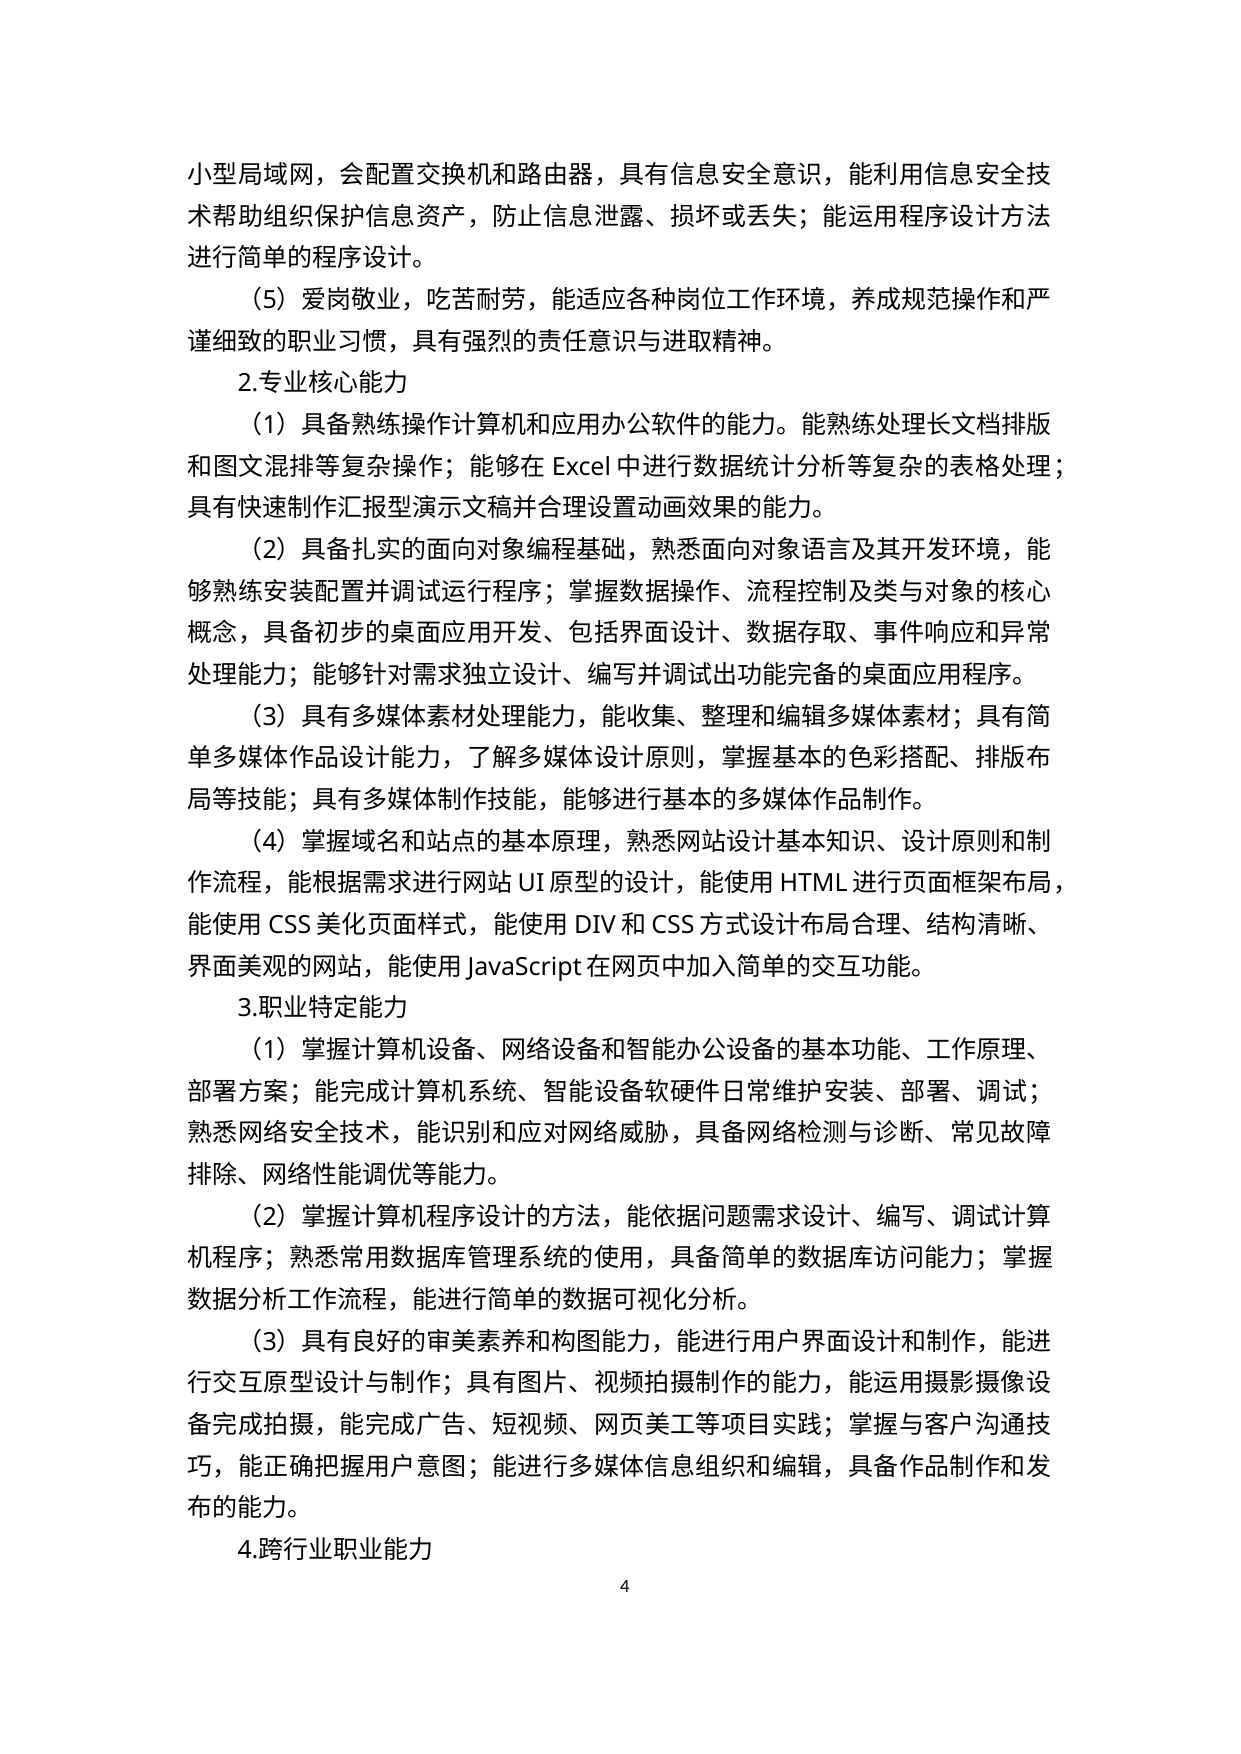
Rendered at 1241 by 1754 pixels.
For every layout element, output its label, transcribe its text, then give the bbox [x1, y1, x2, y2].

text （5）爱岗敬业，吃苦耐劳，能适应各种岗位工作环境，养成规范操作和严谨细致的职业习惯，具有强烈的责任意识与进取精神。 [187, 275, 1053, 358]
text （4）掌握域名和站点的基本原理，熟悉网站设计基本知识、设计原则和制作流程，能根据需求进行网站UI原型的设计，能使用HTML进行页面框架布局，能使用CSS美化页面样式，能使用DIV和CSS方式设计布局合理、结构清晰、界面美观的网站，能使用JavaScript在网页中加入简单的交互功能。 [187, 817, 1053, 983]
text （2）具备扎实的面向对象编程基础，熟悉面向对象语言及其开发环境，能够熟练安装配置并调试运行程序；掌握数据操作、流程控制及类与对象的核心概念，具备初步的桌面应用开发、包括界面设计、数据存取、事件响应和异常处理能力；能够针对需求独立设计、编写并调试出功能完备的桌面应用程序。 [187, 525, 1053, 692]
text （3）具有良好的审美素养和构图能力，能进行用户界面设计和制作，能进行交互原型设计与制作；具有图片、视频拍摄制作的能力，能运用摄影摄像设备完成拍摄，能完成广告、短视频、网页美工等项目实践；掌握与客户沟通技巧，能正确把握用户意图；能进行多媒体信息组织和编辑，具备作品制作和发布的能力。 [187, 1317, 1053, 1525]
text 2.专业核心能力 [187, 358, 1053, 400]
text （1）掌握计算机设备、网络设备和智能办公设备的基本功能、工作原理、部署方案；能完成计算机系统、智能设备软硬件日常维护安装、部署、调试；熟悉网络安全技术，能识别和应对网络威胁，具备网络检测与诊断、常见故障排除、网络性能调优等能力。 [187, 1025, 1053, 1192]
text （2）掌握计算机程序设计的方法，能依据问题需求设计、编写、调试计算机程序；熟悉常用数据库管理系统的使用，具备简单的数据库访问能力；掌握数据分析工作流程，能进行简单的数据可视化分析。 [187, 1192, 1053, 1317]
text （3）具有多媒体素材处理能力，能收集、整理和编辑多媒体素材；具有简单多媒体作品设计能力，了解多媒体设计原则，掌握基本的色彩搭配、排版布局等技能；具有多媒体制作技能，能够进行基本的多媒体作品制作。 [187, 692, 1053, 817]
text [187, 150, 1053, 275]
text 4.跨行业职业能力 [187, 1525, 1053, 1567]
text 3.职业特定能力 [187, 983, 1053, 1025]
text （1）具备熟练操作计算机和应用办公软件的能力。能熟练处理长文档排版和图文混排等复杂操作；能够在Excel中进行数据统计分析等复杂的表格处理；具有快速制作汇报型演示文稿并合理设置动画效果的能力。 [187, 400, 1053, 525]
